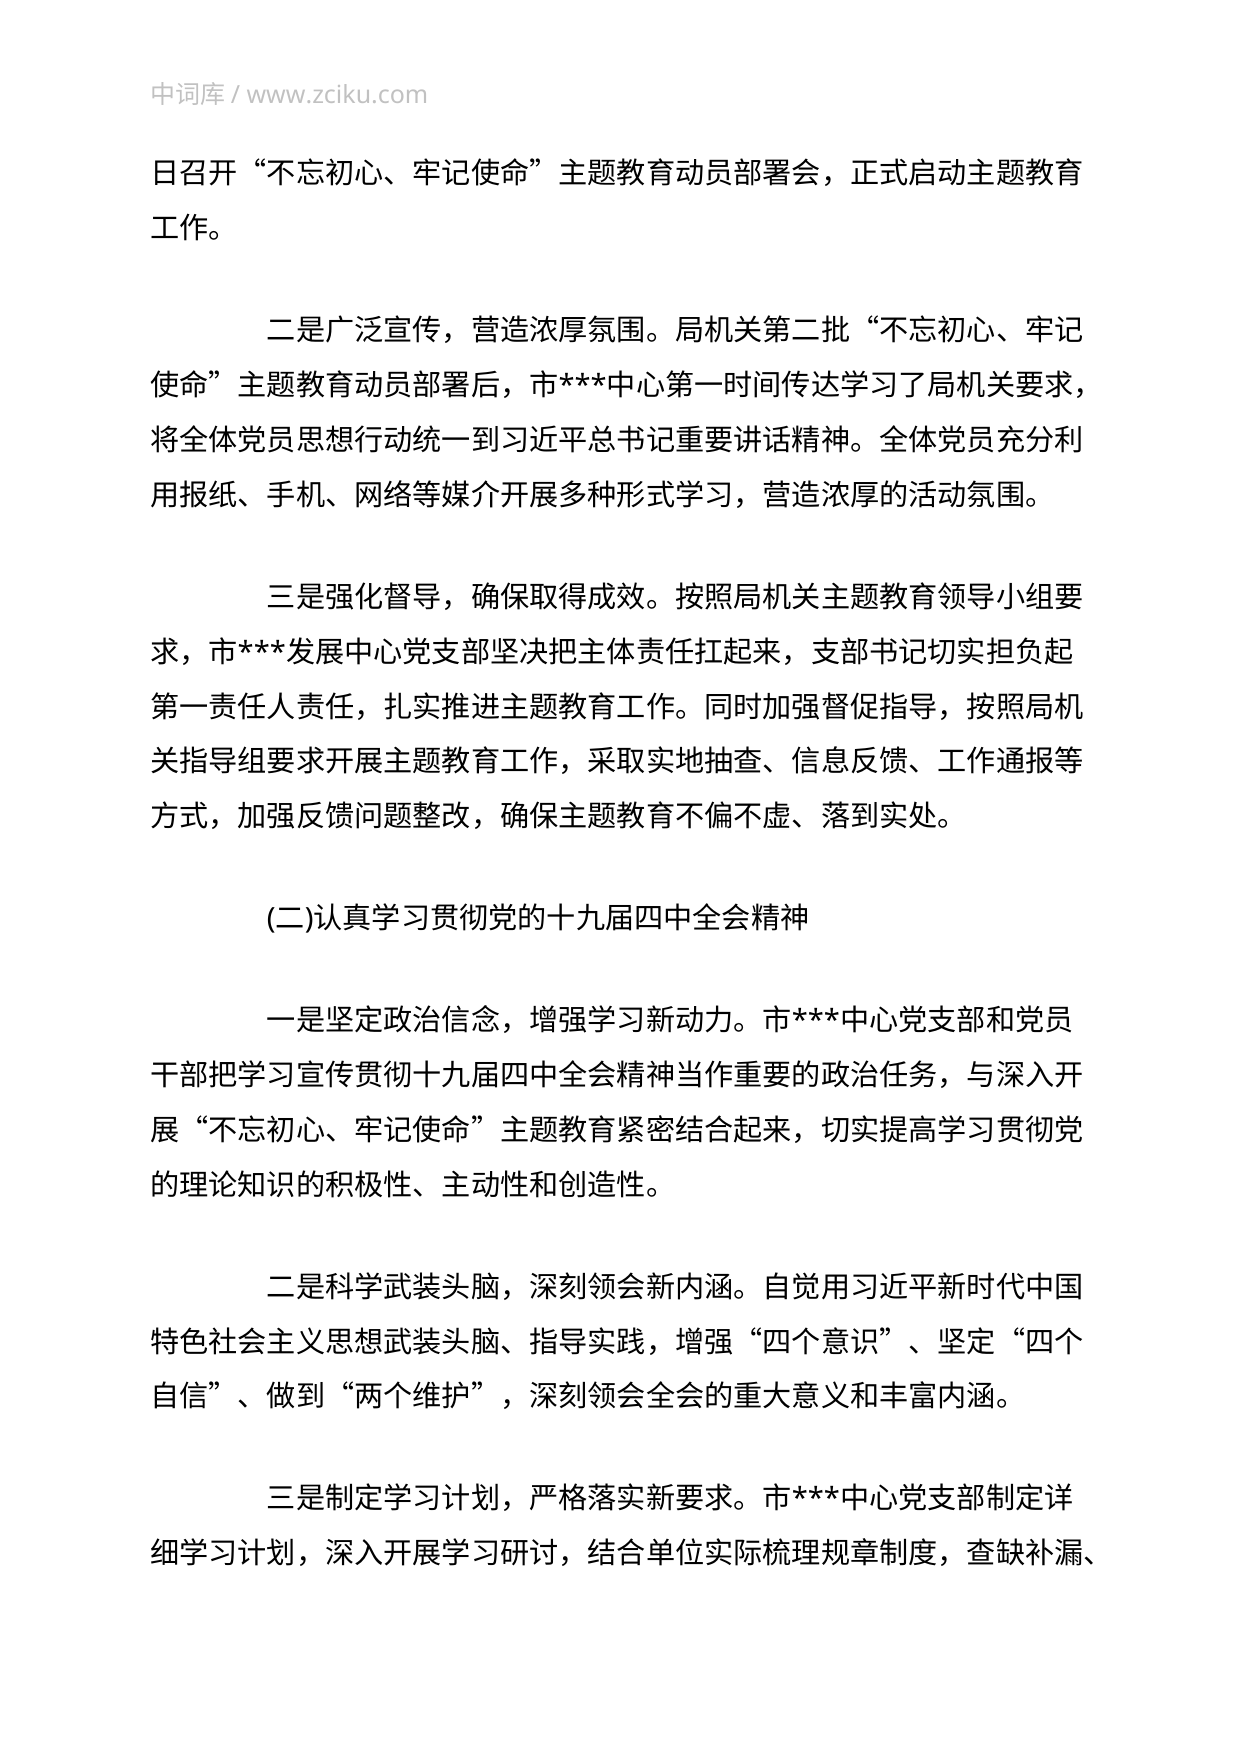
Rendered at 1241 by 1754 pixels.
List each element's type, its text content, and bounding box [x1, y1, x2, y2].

text 二是科学武装头脑，深刻领会新内涵。自觉用习近平新时代中国特色社会主义思想武装头脑、指导实践，增强“四个意识”、坚定“四个自信”、做到“两个维护”，深刻领会全会的重大意义和丰富内涵。 [150, 1263, 1090, 1415]
text 一是坚定政治信念，增强学习新动力。市***中心党支部和党员干部把学习宣传贯彻十九届四中全会精神当作重要的政治任务，与深入开展“不忘初心、牢记使命”主题教育紧密结合起来，切实提高学习贯彻党的理论知识的积极性、主动性和创造性。 [150, 997, 1090, 1204]
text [150, 1475, 1090, 1572]
text 二是广泛宣传，营造浓厚氛围。局机关第二批“不忘初心、牢记使命”主题教育动员部署后，市***中心第一时间传达学习了局机关要求，将全体党员思想行动统一到习近平总书记重要讲话精神。全体党员充分利用报纸、手机、网络等媒介开展多种形式学习，营造浓厚的活动氛围。 [150, 307, 1090, 514]
text (二)认真学习贯彻党的十九届四中全会精神 [150, 895, 1090, 937]
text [150, 150, 1090, 247]
text 三是强化督导，确保取得成效。按照局机关主题教育领导小组要求，市***发展中心党支部坚决把主体责任扛起来，支部书记切实担负起第一责任人责任，扎实推进主题教育工作。同时加强督促指导，按照局机关指导组要求开展主题教育工作，采取实地抽查、信息反馈、工作通报等方式，加强反馈问题整改，确保主题教育不偏不虚、落到实处。 [150, 573, 1090, 835]
